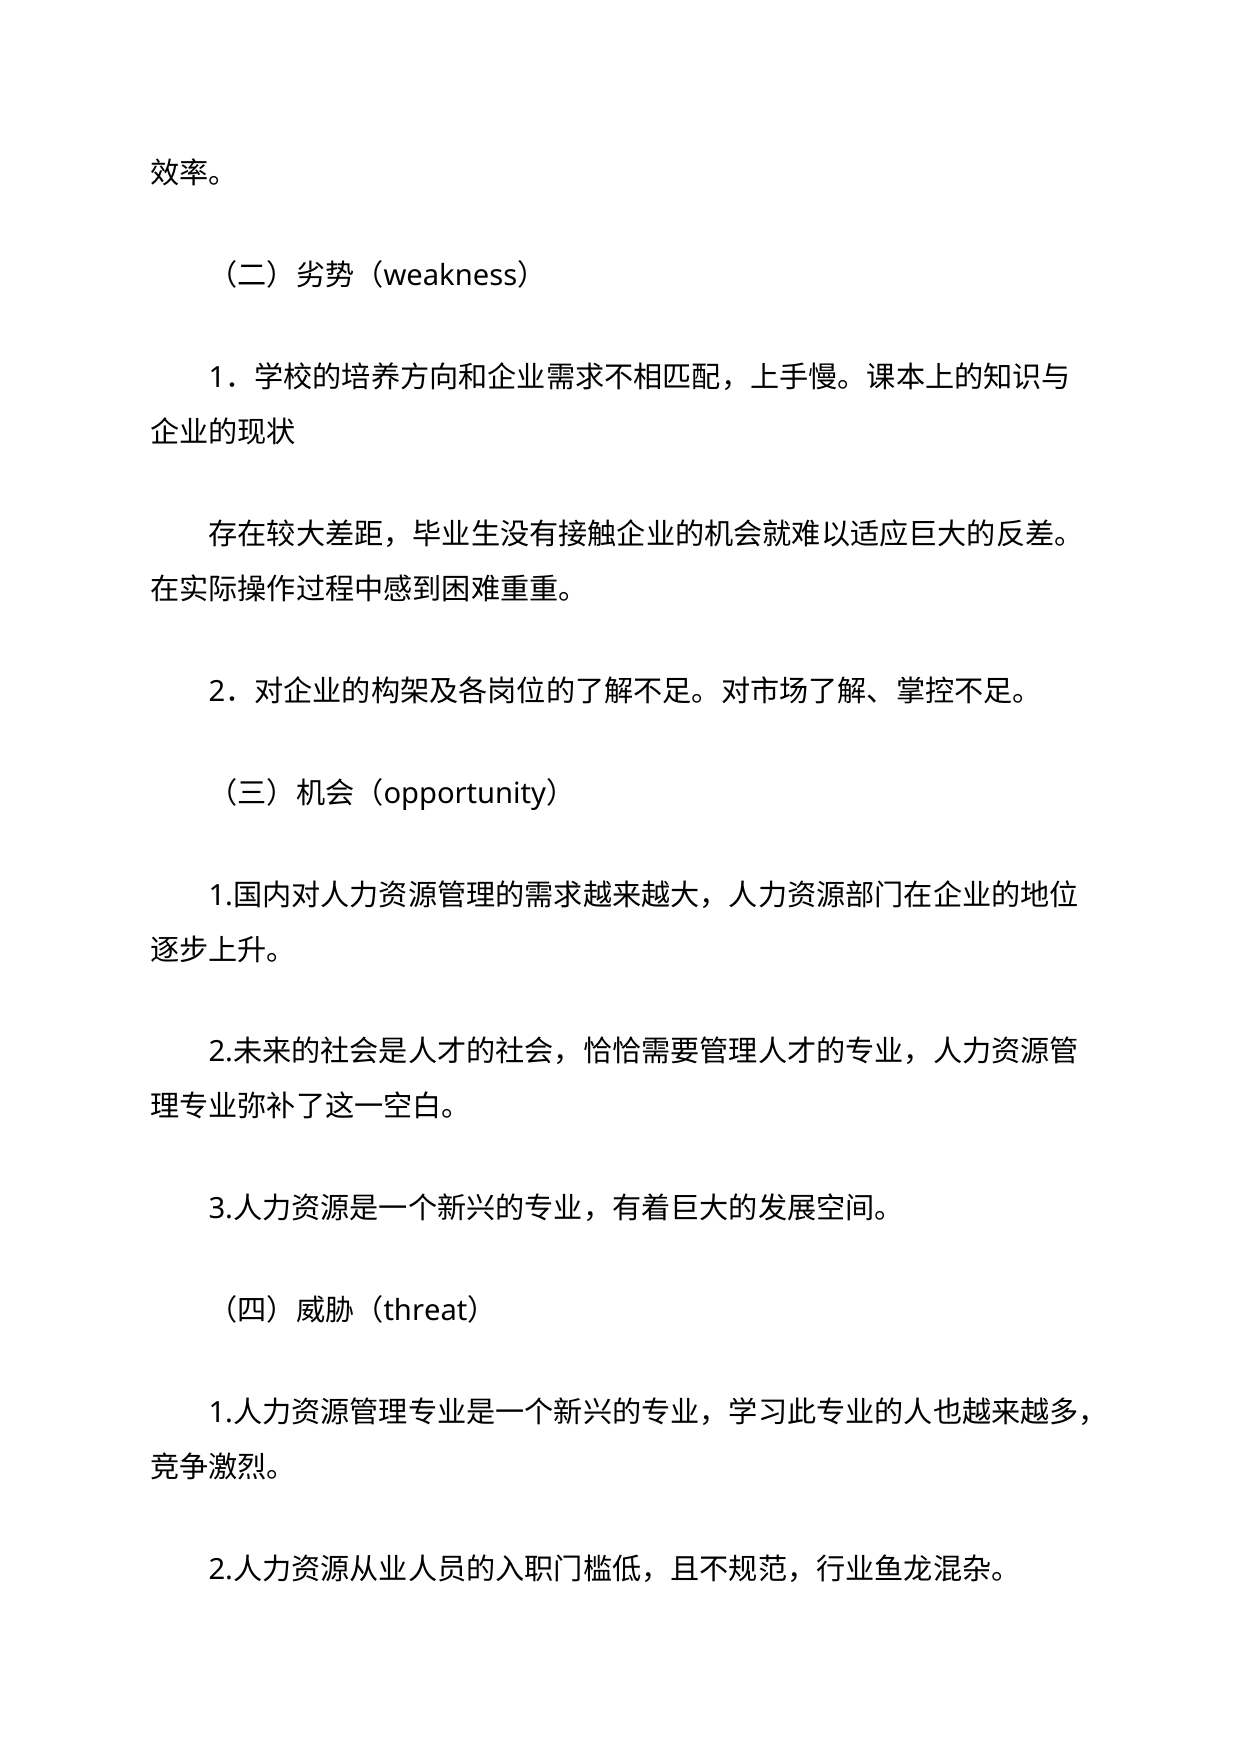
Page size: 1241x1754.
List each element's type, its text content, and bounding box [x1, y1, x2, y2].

text （四）威胁（threat） [150, 1287, 1090, 1329]
text 存在较大差距，毕业生没有接触企业的机会就难以适应巨大的反差。在实际操作过程中感到困难重重。 [150, 511, 1090, 608]
text 2．对企业的构架及各岗位的了解不足。对市场了解、掌控不足。 [150, 667, 1090, 709]
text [150, 150, 1090, 192]
text 2.未来的社会是人才的社会，恰恰需要管理人才的专业，人力资源管理专业弥补了这一空白。 [150, 1028, 1090, 1125]
text 2.人力资源从业人员的入职门槛低，且不规范，行业鱼龙混杂。 [150, 1545, 1090, 1588]
text （二）劣势（weakness） [150, 252, 1090, 294]
text 1．学校的培养方向和企业需求不相匹配，上手慢。课本上的知识与企业的现状 [150, 354, 1090, 451]
text 1.国内对人力资源管理的需求越来越大，人力资源部门在企业的地位逐步上升。 [150, 871, 1090, 968]
text 1.人力资源管理专业是一个新兴的专业，学习此专业的人也越来越多，竞争激烈。 [150, 1389, 1090, 1486]
text （三）机会（opportunity） [150, 769, 1090, 812]
text 3.人力资源是一个新兴的专业，有着巨大的发展空间。 [150, 1185, 1090, 1227]
